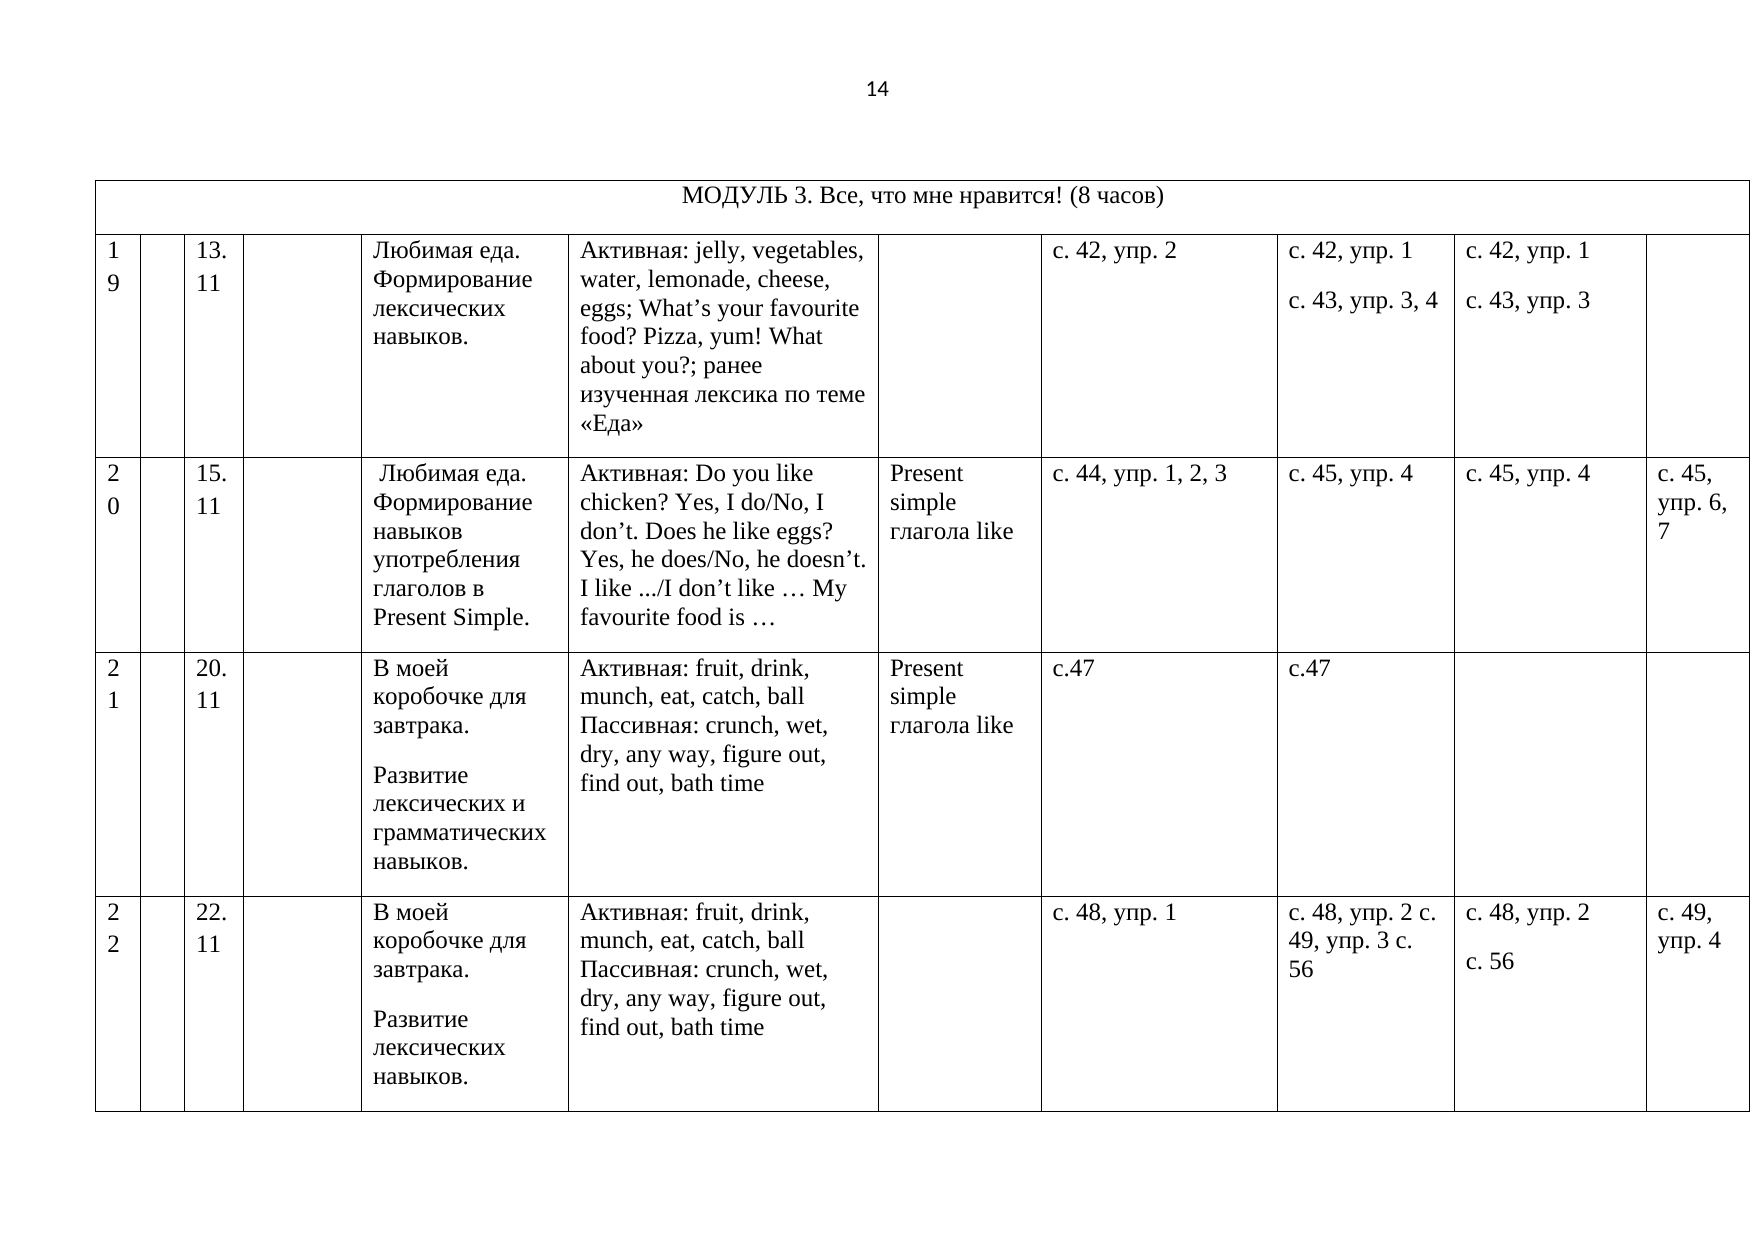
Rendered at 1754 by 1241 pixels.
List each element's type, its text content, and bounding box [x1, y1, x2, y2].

table_cell Любимая еда. Формирование лексических навыков. [362, 235, 568, 457]
table_cell [244, 458, 361, 652]
table_cell с.47 [1278, 653, 1454, 896]
table_cell с. 42, упр. 2 [1042, 235, 1277, 457]
table_cell [244, 897, 361, 1111]
table_cell с. 49, упр. 4 [1647, 897, 1749, 1111]
table_cell Present simple глагола like [879, 653, 1041, 896]
table_cell [244, 653, 361, 896]
table_cell 15.11 [185, 458, 243, 652]
table_cell В моей коробочке для завтрака. Развитие лексических и грамматических навыков. [362, 653, 568, 896]
table_cell 22.11 [185, 897, 243, 1111]
table_cell В моей коробочке для завтрака. Развитие лексических навыков. [362, 897, 568, 1111]
table_cell с. 42, упр. 1 с. 43, упр. 3, 4 [1278, 235, 1454, 457]
table_cell с.47 [1042, 653, 1277, 896]
table_cell [141, 653, 184, 896]
table_cell [141, 235, 184, 457]
table_cell [1647, 235, 1749, 457]
table_cell Активная: Do you like chicken? Yes, I do/No, I don’t. Does he like eggs? Yes, he does/No, he doesn’t. I like .../I don’t like … My favourite food is … [569, 458, 878, 652]
table_cell [1647, 653, 1749, 896]
table_cell Present simple глагола like [879, 458, 1041, 652]
table_cell МОДУЛЬ 3. Все, что мне нравится! (8 часов) [96, 181, 1749, 234]
table_cell 22 [96, 897, 140, 1111]
table_cell с. 44, упр. 1, 2, 3 [1042, 458, 1277, 652]
table_cell [879, 235, 1041, 457]
table_cell с. 48, упр. 2 с. 49, упр. 3 с. 56 [1278, 897, 1454, 1111]
table_cell Активная: fruit, drink, munch, eat, catch, ball Пассивная: crunch, wet, dry, any way, figure out, find out, bath time [569, 653, 878, 896]
table_cell Активная: fruit, drink, munch, eat, catch, ball Пассивная: crunch, wet, dry, any way, figure out, find out, bath time [569, 897, 878, 1111]
table_cell Любимая еда. Формирование навыков употребления глаголов в Present Simple. [362, 458, 568, 652]
table_cell [244, 235, 361, 457]
table_cell 19 [96, 235, 140, 457]
table_cell [141, 458, 184, 652]
table_cell с. 42, упр. 1 с. 43, упр. 3 [1455, 235, 1646, 457]
table_cell 13.11 [185, 235, 243, 457]
table_cell с. 45, упр. 4 [1278, 458, 1454, 652]
table_cell с. 48, упр. 2 с. 56 [1455, 897, 1646, 1111]
table_cell Активная: jelly, vegetables, water, lemonade, cheese, eggs; What’s your favourite food? Pizza, yum! What about you?; ранее изученная лексика по теме «Еда» [569, 235, 878, 457]
table_cell [141, 897, 184, 1111]
table_cell с. 48, упр. 1 [1042, 897, 1277, 1111]
table_cell с. 45, упр. 6, 7 [1647, 458, 1749, 652]
table_cell 20.11 [185, 653, 243, 896]
table_cell [1455, 653, 1646, 896]
table_cell [879, 897, 1041, 1111]
table_cell 21 [96, 653, 140, 896]
table_cell 20 [96, 458, 140, 652]
table_cell с. 45, упр. 4 [1455, 458, 1646, 652]
